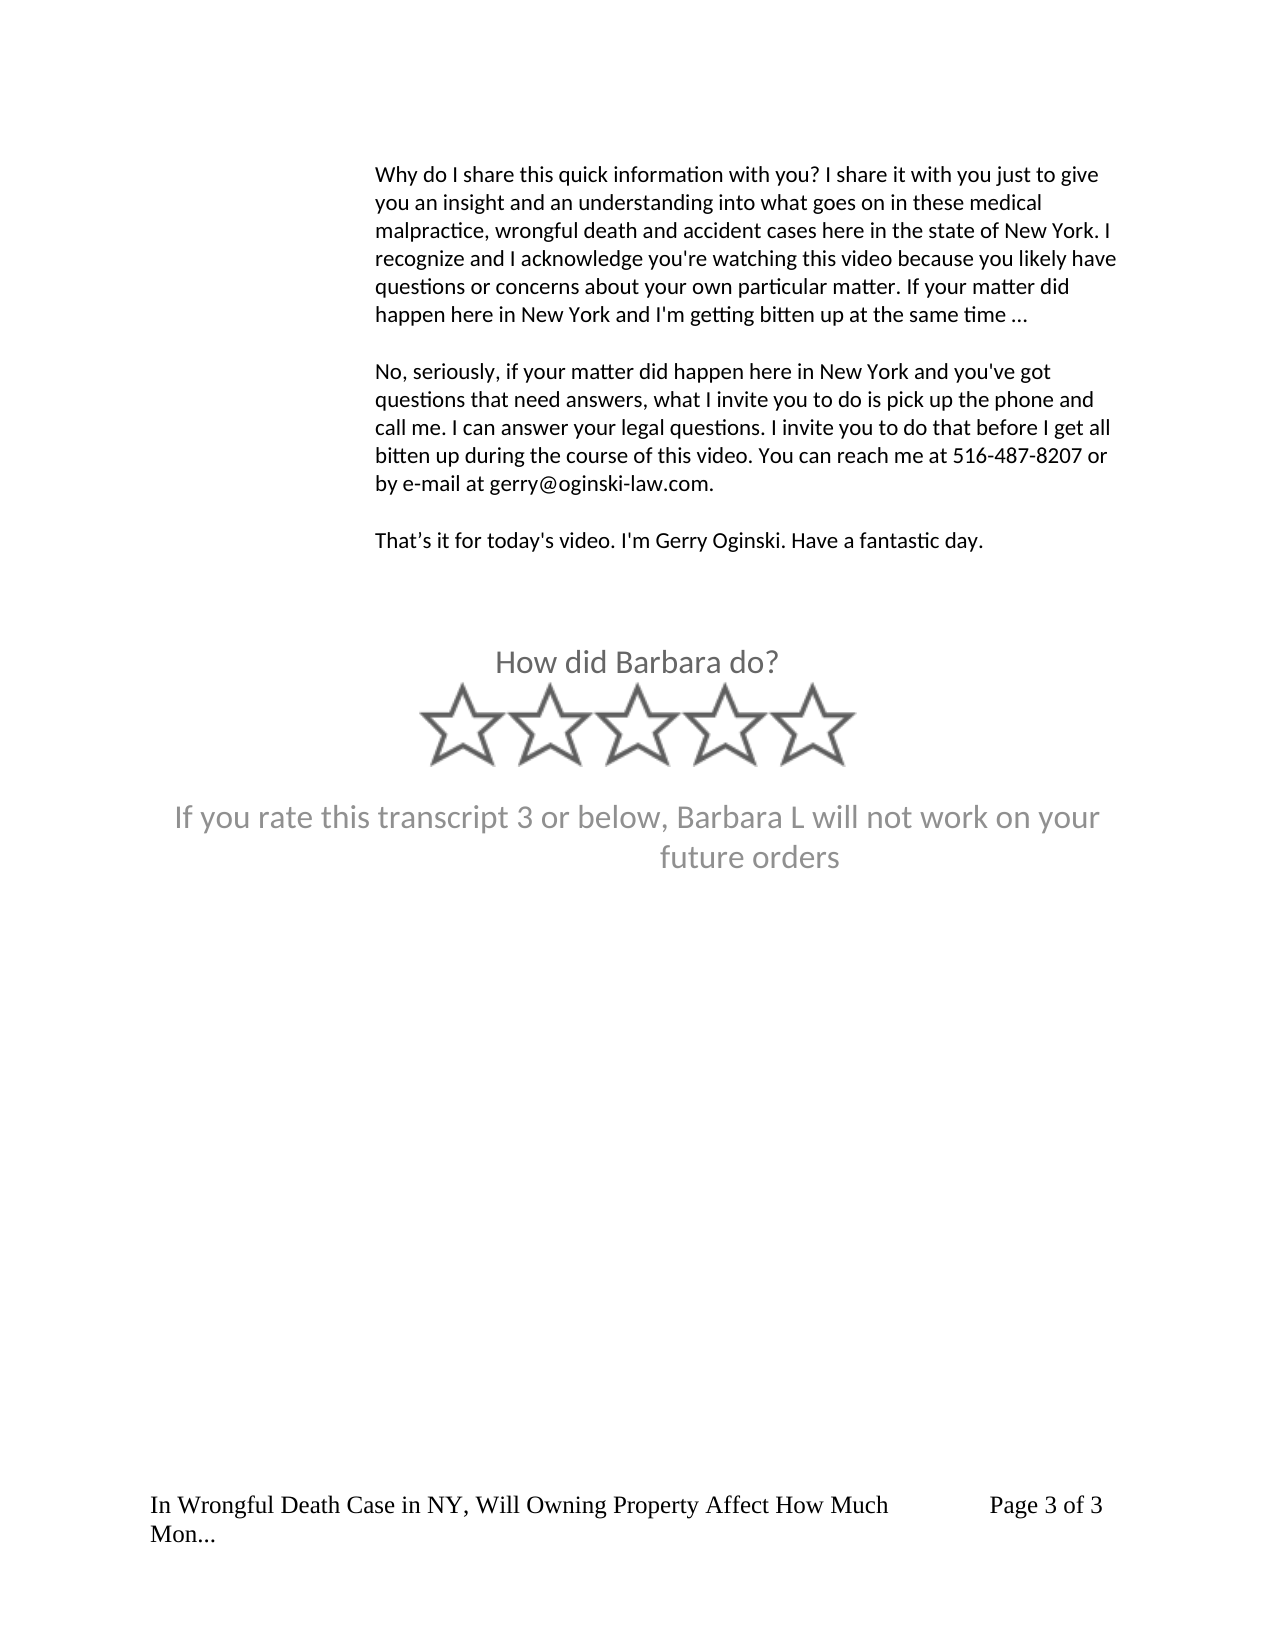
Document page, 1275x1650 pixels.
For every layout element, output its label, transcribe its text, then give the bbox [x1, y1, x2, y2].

text No, seriously, if your matter did happen here in New York and you've got questions that need answers, what I invite you to do is pick up the phone and call me. I can answer your legal questions. I invite you to do that before I get all bitten up during the course of this video. You can reach me at 516-487-8207 or by e-mail at gerry@oginski-law.com. [150, 357, 1125, 497]
text Why do I share this quick information with you? I share it with you just to give you an insight and an understanding into what goes on in these medical malpractice, wrongful death and accident cases here in the state of New York. I recognize and I acknowledge you're watching this video because you likely have questions or concerns about your own particular matter. If your matter did happen here in New York and I'm getting bitten up at the same time … [150, 160, 1125, 328]
picture [418, 681, 857, 767]
text If you rate this transcript 3 or below, Barbara L will not work on your future orders [150, 796, 1125, 877]
text How did Barbara do? [150, 641, 1125, 682]
text That’s it for today's video. I'm Gerry Oginski. Have a fantastic day. [150, 527, 1125, 554]
